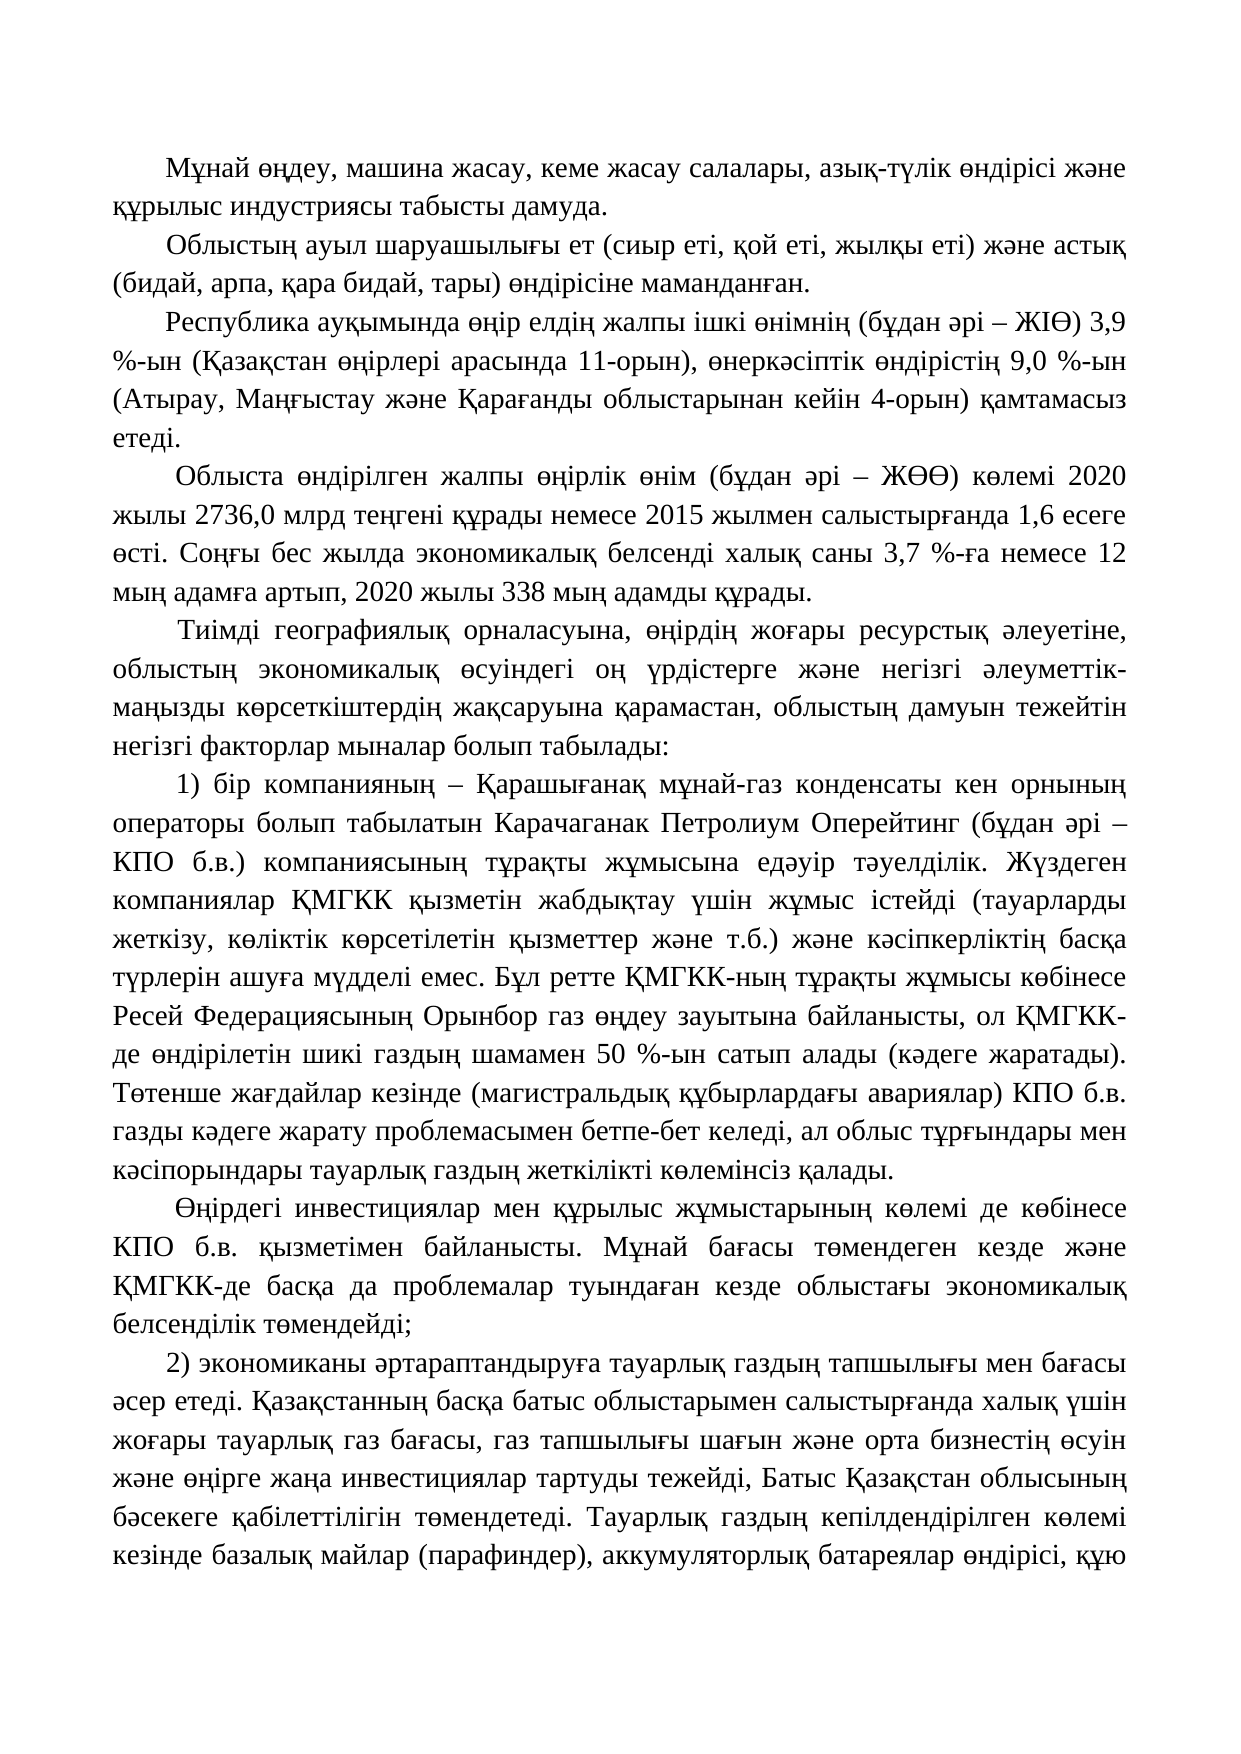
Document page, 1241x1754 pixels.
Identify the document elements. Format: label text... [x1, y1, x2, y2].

text Облыста өндірілген жалпы өңірлік өнім (бұдан әрі – ЖӨӨ) көлемі 2020 жылы 2736,0 млрд теңгені құрады немесе 2015 жылмен салыстырғанда 1,6 есеге өсті. Соңғы бес жылда экономикалық белсенді халық саны 3,7 %-ға немесе 12 мың адамға артып, 2020 жылы 338 мың адамды құрады. [112, 458, 1128, 607]
text 1) бір компанияның – Қарашығанақ мұнай-газ конденсаты кен орнының операторы болып табылатын Карачаганак Петролиум Оперейтинг (бұдан әрі – КПО б.в.) компаниясының тұрақты жұмысына едәуір тәуелділік. Жүздеген компаниялар ҚМГКК қызметін жабдықтау үшін жұмыс істейді (тауарларды жеткізу, көліктік көрсетілетін қызметтер және т.б.) және кәсіпкерліктің басқа түрлерін ашуға мүдделі емес. Бұл ретте ҚМГКК-ның тұрақты жұмысы көбінесе Ресей Федерациясының Орынбор газ өңдеу зауытына байланысты, ол ҚМГКК-де өндірілетін шикі газдың шамамен 50 %-ын сатып алады (кәдеге жаратады). Төтенше жағдайлар кезінде (магистральдық құбырлардағы авариялар) КПО б.в. газды кәдеге жарату проблемасымен бетпе-бет келеді, ал облыс тұрғындары мен кәсіпорындары тауарлық газдың жеткілікті көлемінсіз қалады. [112, 767, 1128, 1186]
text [112, 1345, 1128, 1571]
text Облыстың ауыл шаруашылығы ет (сиыр еті, қой еті, жылқы еті) және астық (бидай, арпа, қара бидай, тары) өндірісіне маманданған. [112, 227, 1128, 299]
text Тиімді географиялық орналасуына, өңірдің жоғары ресурстық әлеуетіне, облыстың экономикалық өсуіндегі оң үрдістерге және негізгі әлеуметтік-маңызды көрсеткіштердің жақсаруына қарамастан, облыстың дамуын тежейтін негізгі факторлар мыналар болып табылады: [112, 612, 1128, 762]
text Өңірдегі инвестициялар мен құрылыс жұмыстарының көлемі де көбінесе КПО б.в. қызметімен байланысты. Мұнай бағасы төмендеген кезде және ҚМГКК-де басқа да проблемалар туындаған кезде облыстағы экономикалық белсенділік төмендейді; [112, 1191, 1128, 1340]
text Республика ауқымында өңір елдің жалпы ішкі өнімнің (бұдан әрі – ЖІӨ) 3,9 %-ын (Қазақстан өңірлері арасында 11-орын), өнеркәсіптік өндірістің 9,0 %-ын (Атырау, Маңғыстау және Қарағанды облыстарынан кейін 4-орын) қамтамасыз етеді. [112, 304, 1128, 453]
text Мұнай өңдеу, машина жасау, кеме жасау салалары, азық-түлік өндірісі және құрылыс индустриясы табысты дамуда. [112, 150, 1128, 222]
